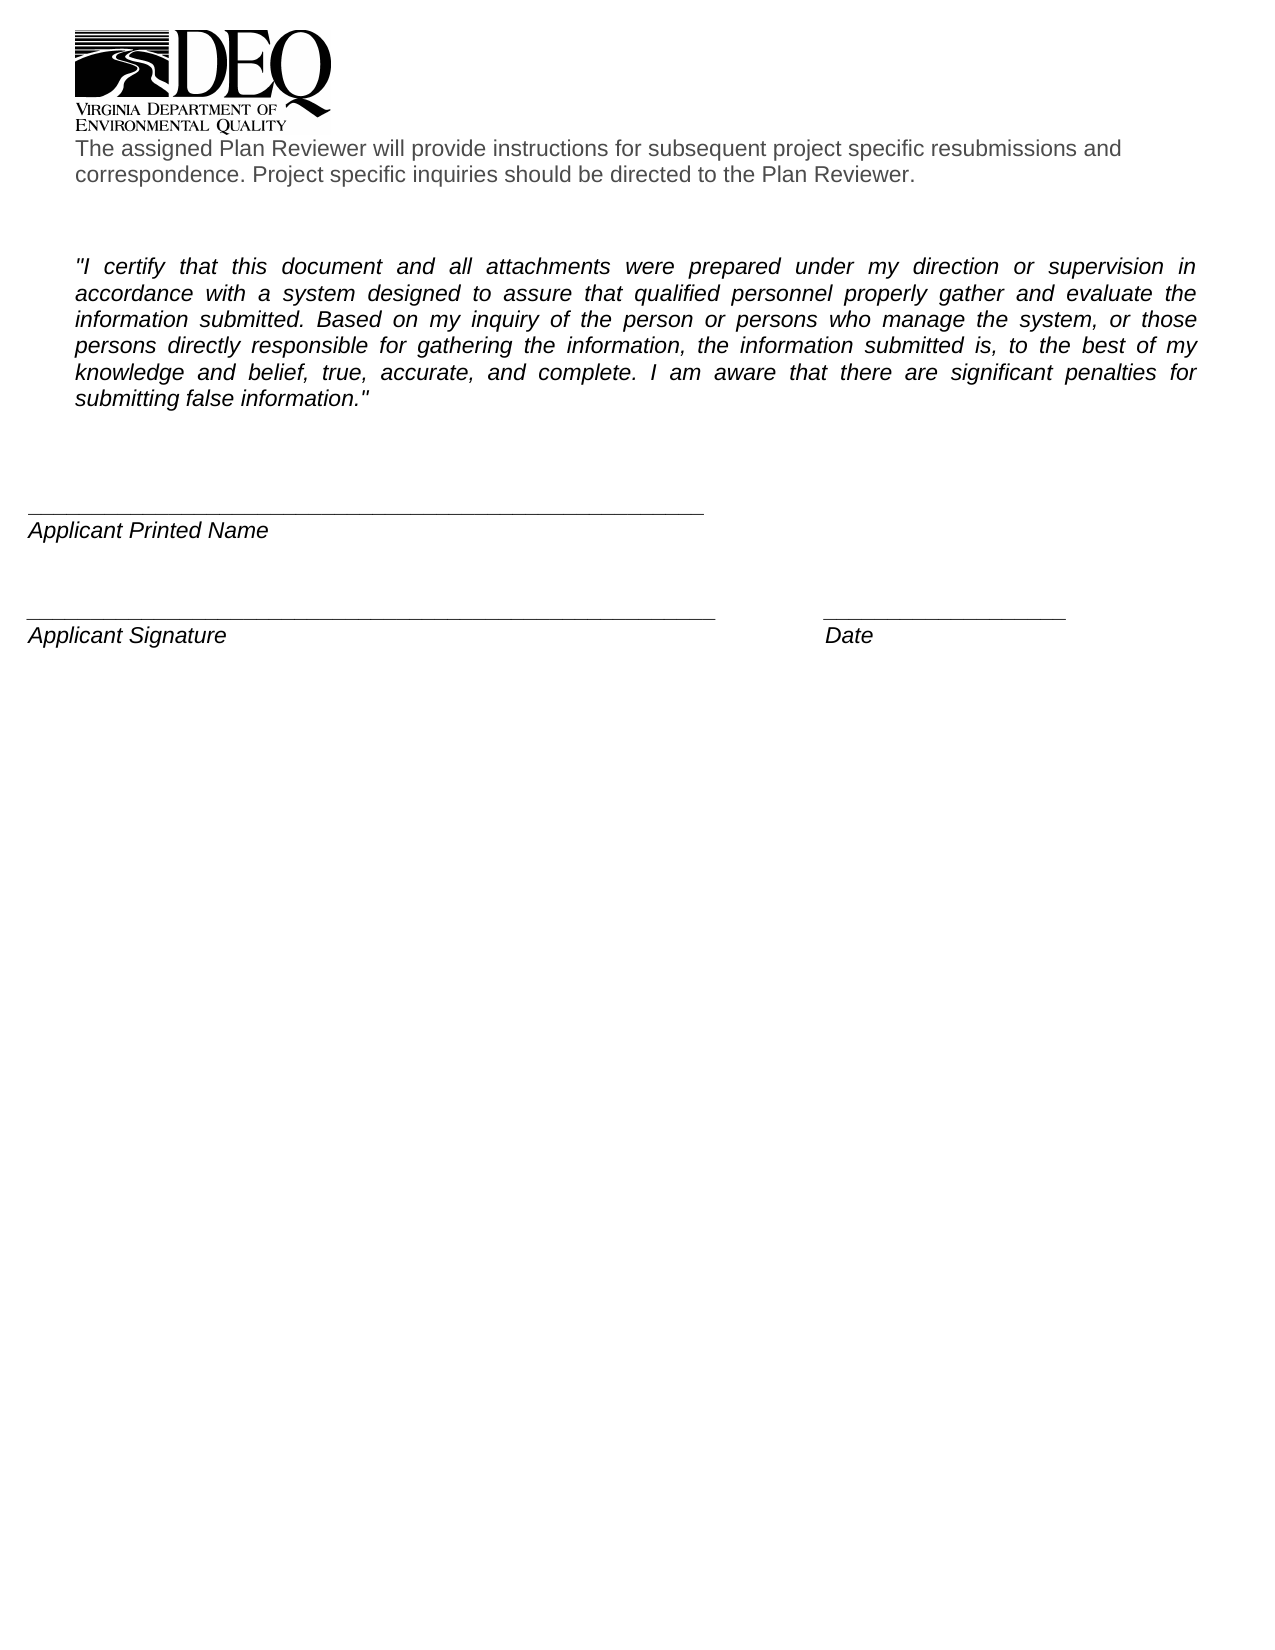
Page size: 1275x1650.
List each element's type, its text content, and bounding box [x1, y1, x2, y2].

text ______________________________________________________ ___________________ [28, 596, 1266, 622]
text Applicant Signature Date [28, 622, 1200, 649]
text Applicant Printed Name [28, 517, 1200, 543]
text _____________________________________________________ [28, 491, 1200, 517]
text "I certify that this document and all attachments were prepared under my direction or supervision in accordance with a system designed to assure that qualified personnel properly gather and evaluate the information submitted. Based on my inquiry of the person or persons who manage the system, or those persons directly responsible for gathering the information, the information submitted is, to the best of my knowledge and belief, true, accurate, and complete. I am aware that there are significant penalties for submitting false information." [75, 253, 1200, 411]
subtitle The assigned Plan Reviewer will provide instructions for subsequent project specific resubmissions and correspondence. Project specific inquiries should be directed to the Plan Reviewer. [75, 135, 1200, 187]
picture [75, 30, 331, 135]
